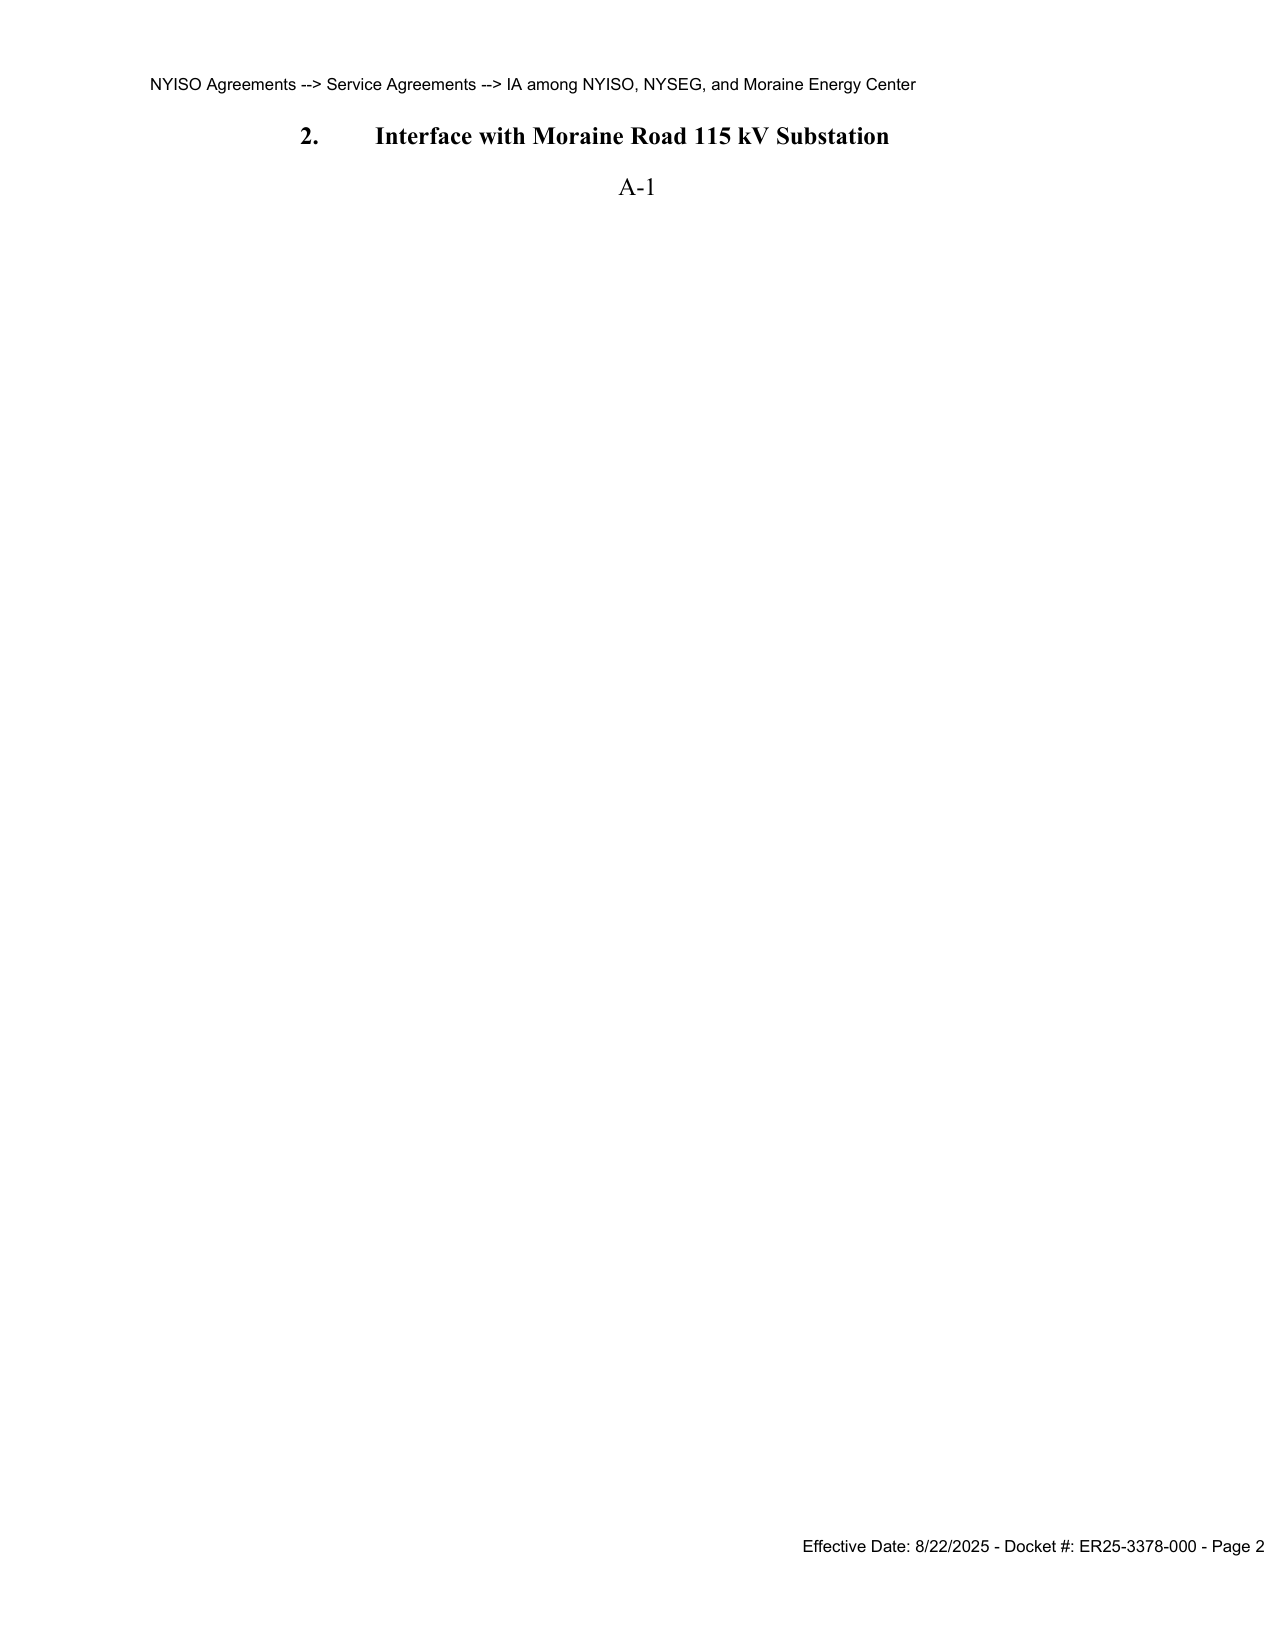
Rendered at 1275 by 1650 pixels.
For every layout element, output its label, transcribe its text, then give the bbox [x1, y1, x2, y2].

list 2. Interface with Moraine Road 115 kV Substation [300, 121, 1264, 150]
list A-1 [618, 172, 1264, 201]
